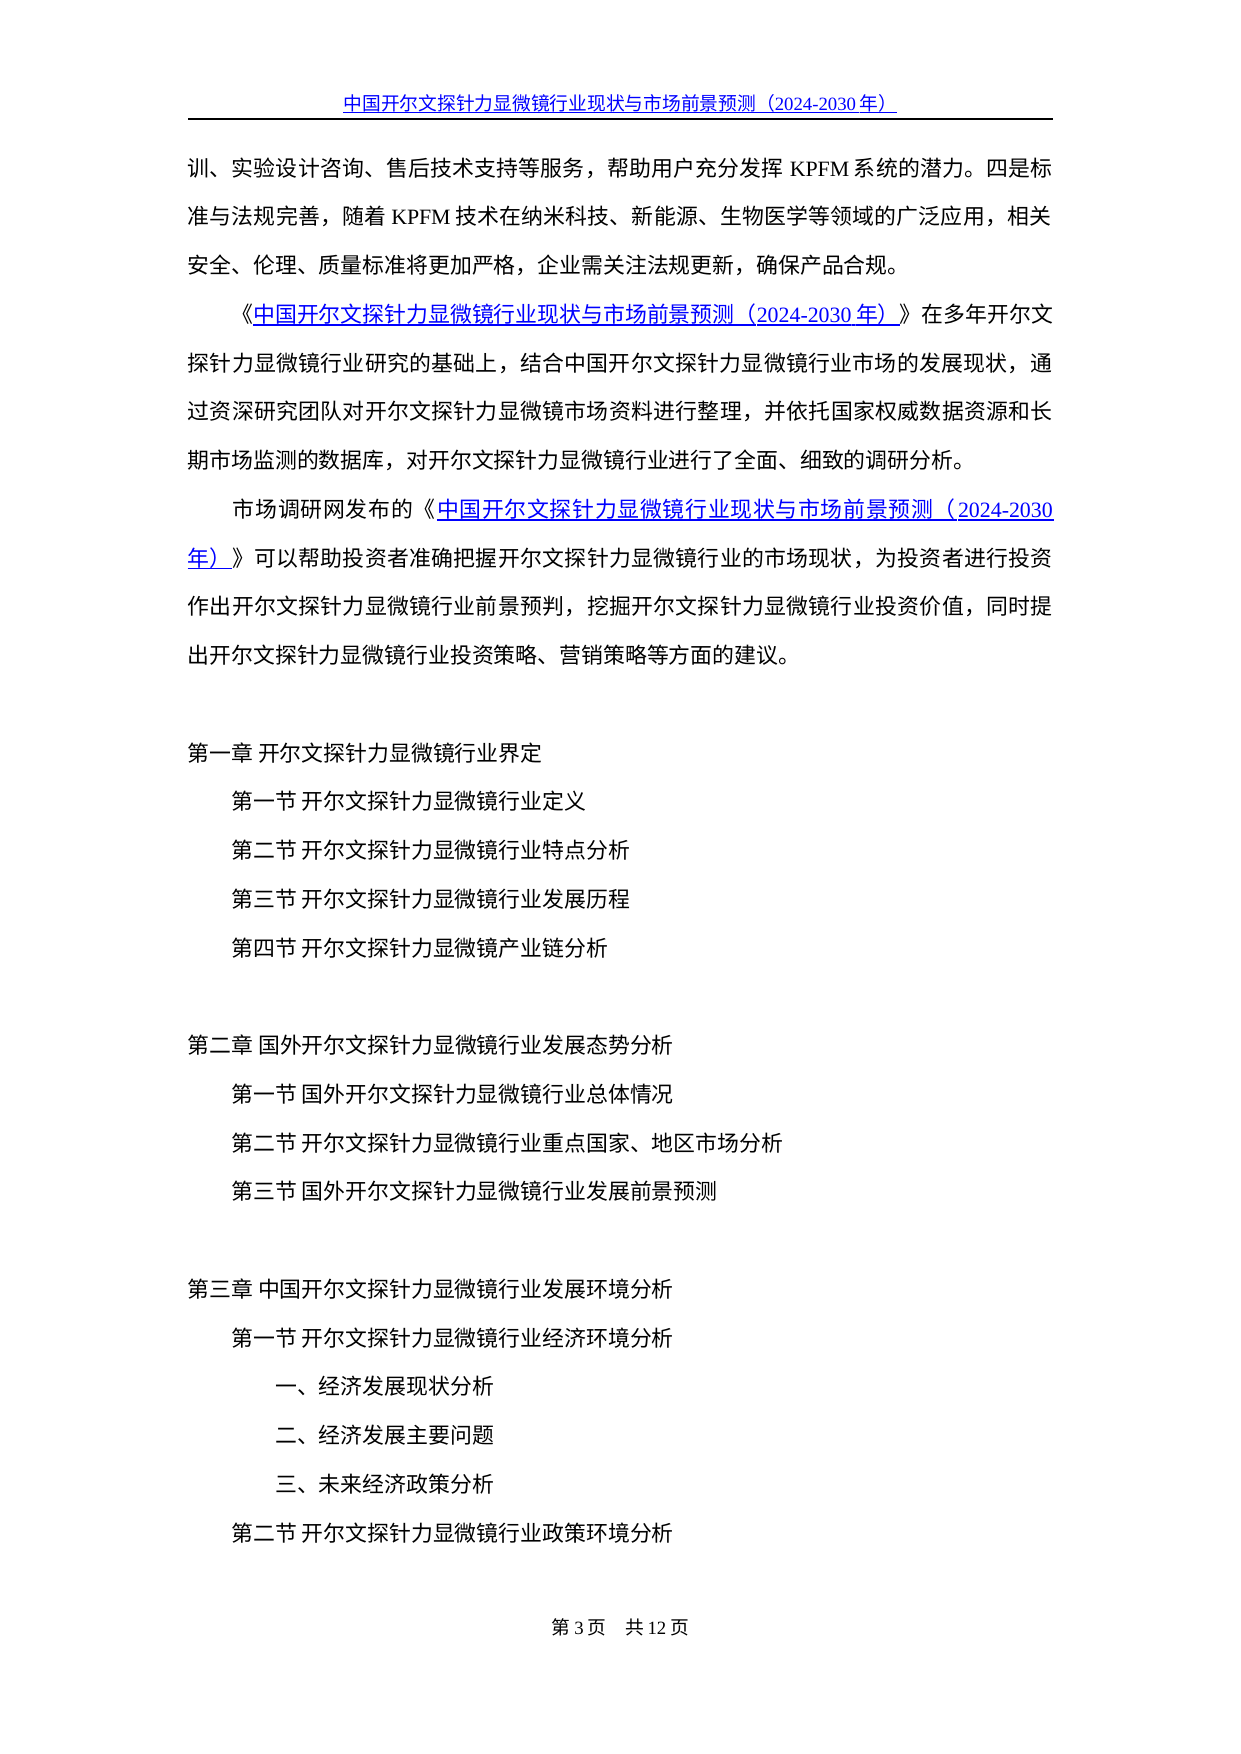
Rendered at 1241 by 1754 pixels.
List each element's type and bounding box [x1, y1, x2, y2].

text [187, 150, 1053, 1548]
